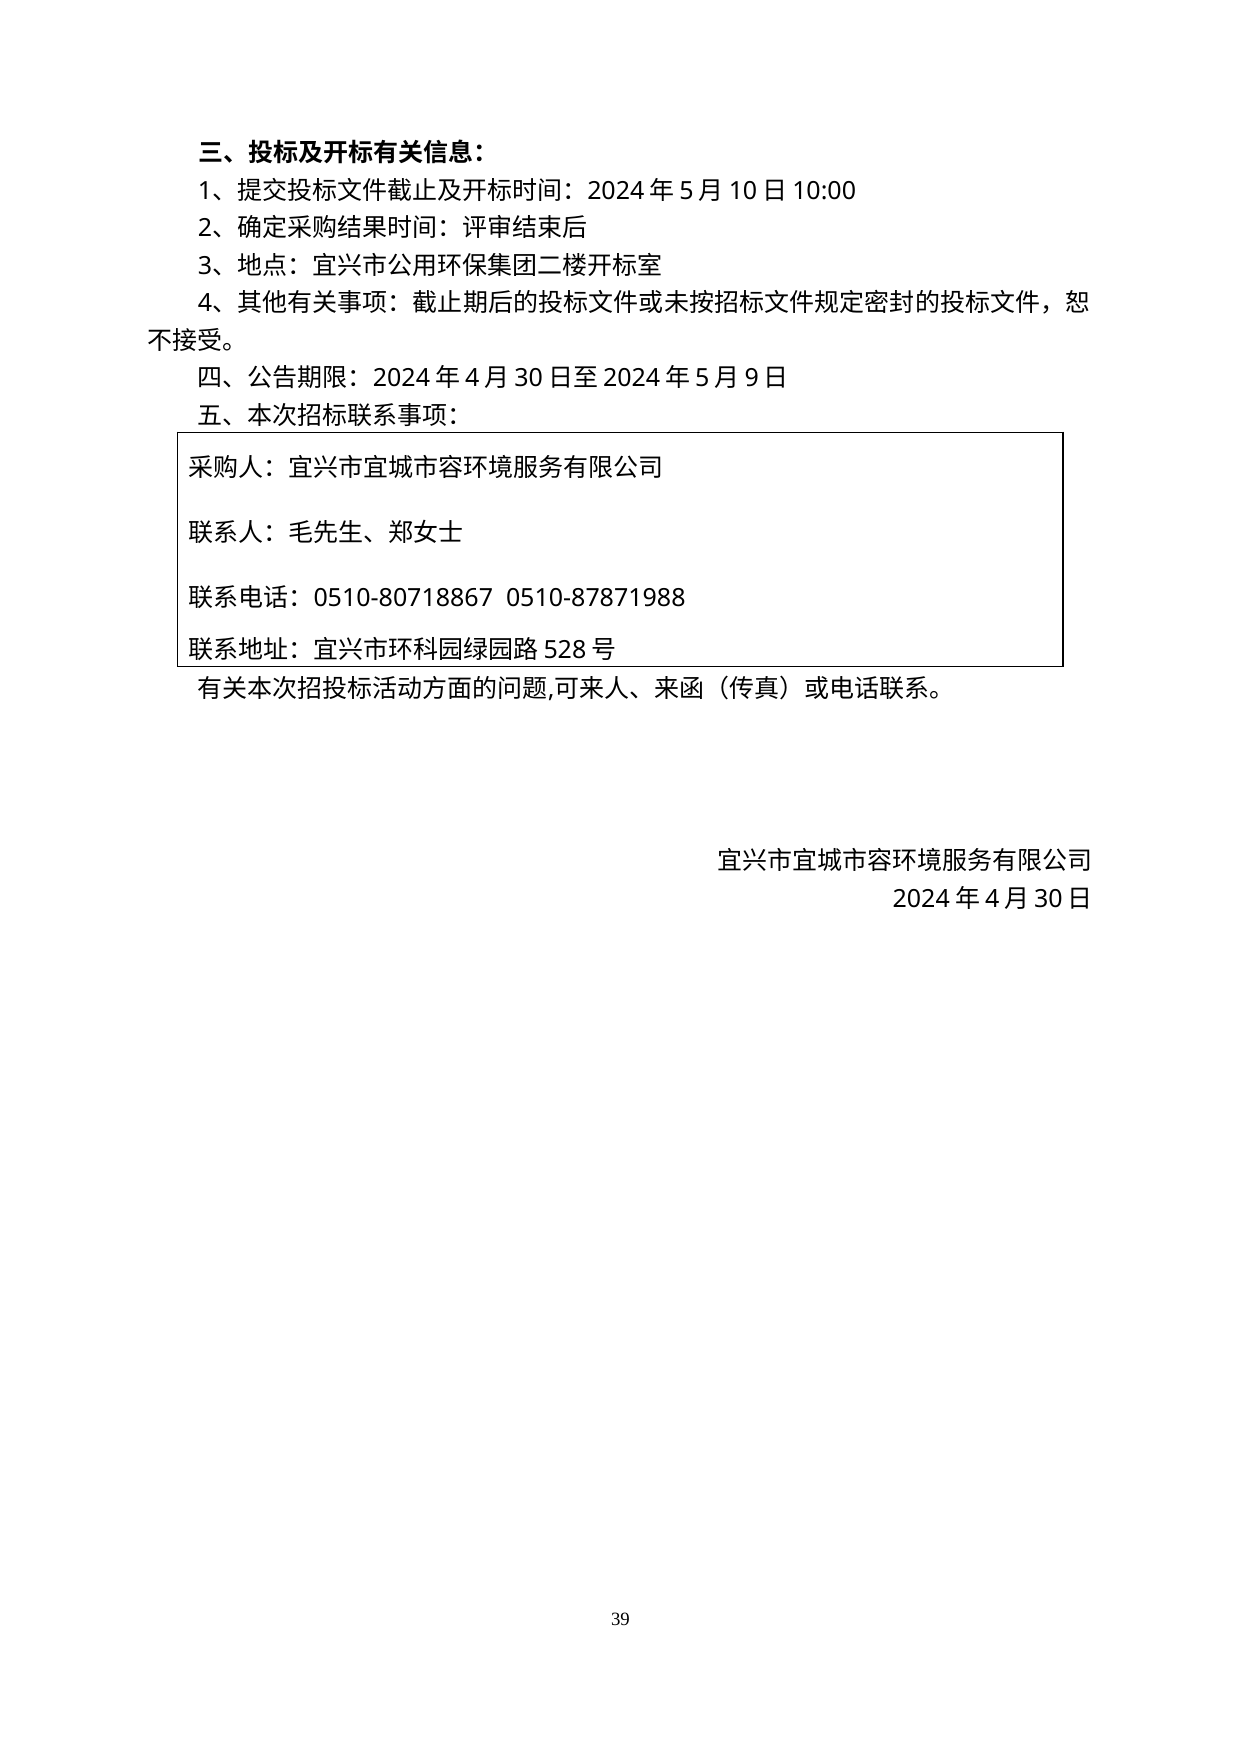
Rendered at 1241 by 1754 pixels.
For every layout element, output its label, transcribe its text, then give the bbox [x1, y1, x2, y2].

text 四、公告期限：2024年4月30日至2024年5月9日 [148, 357, 1092, 394]
text 4、其他有关事项：截止期后的投标文件或未按招标文件规定密封的投标文件，恕不接受。 [148, 282, 1092, 357]
text 三、投标及开标有关信息： [148, 132, 1092, 169]
text 2、确定采购结果时间：评审结束后 [148, 207, 1092, 244]
text 有关本次招投标活动方面的问题,可来人、来函（传真）或电话联系。 [148, 667, 1092, 705]
table_header 采购人：宜兴市宜城市容环境服务有限公司 联系人：毛先生、郑女士 联系电话：0510-80718867 0510-87871988 联系地址：宜兴市环科园绿园路528号 [178, 433, 1062, 666]
text 五、本次招标联系事项： [148, 394, 1092, 432]
text 3、地点：宜兴市公用环保集团二楼开标室 [148, 244, 1092, 282]
text 1、提交投标文件截止及开标时间：2024年5月10日10:00 [148, 169, 1092, 207]
text 2024年4月30日 [148, 877, 1092, 915]
text 宜兴市宜城市容环境服务有限公司 [148, 840, 1092, 877]
